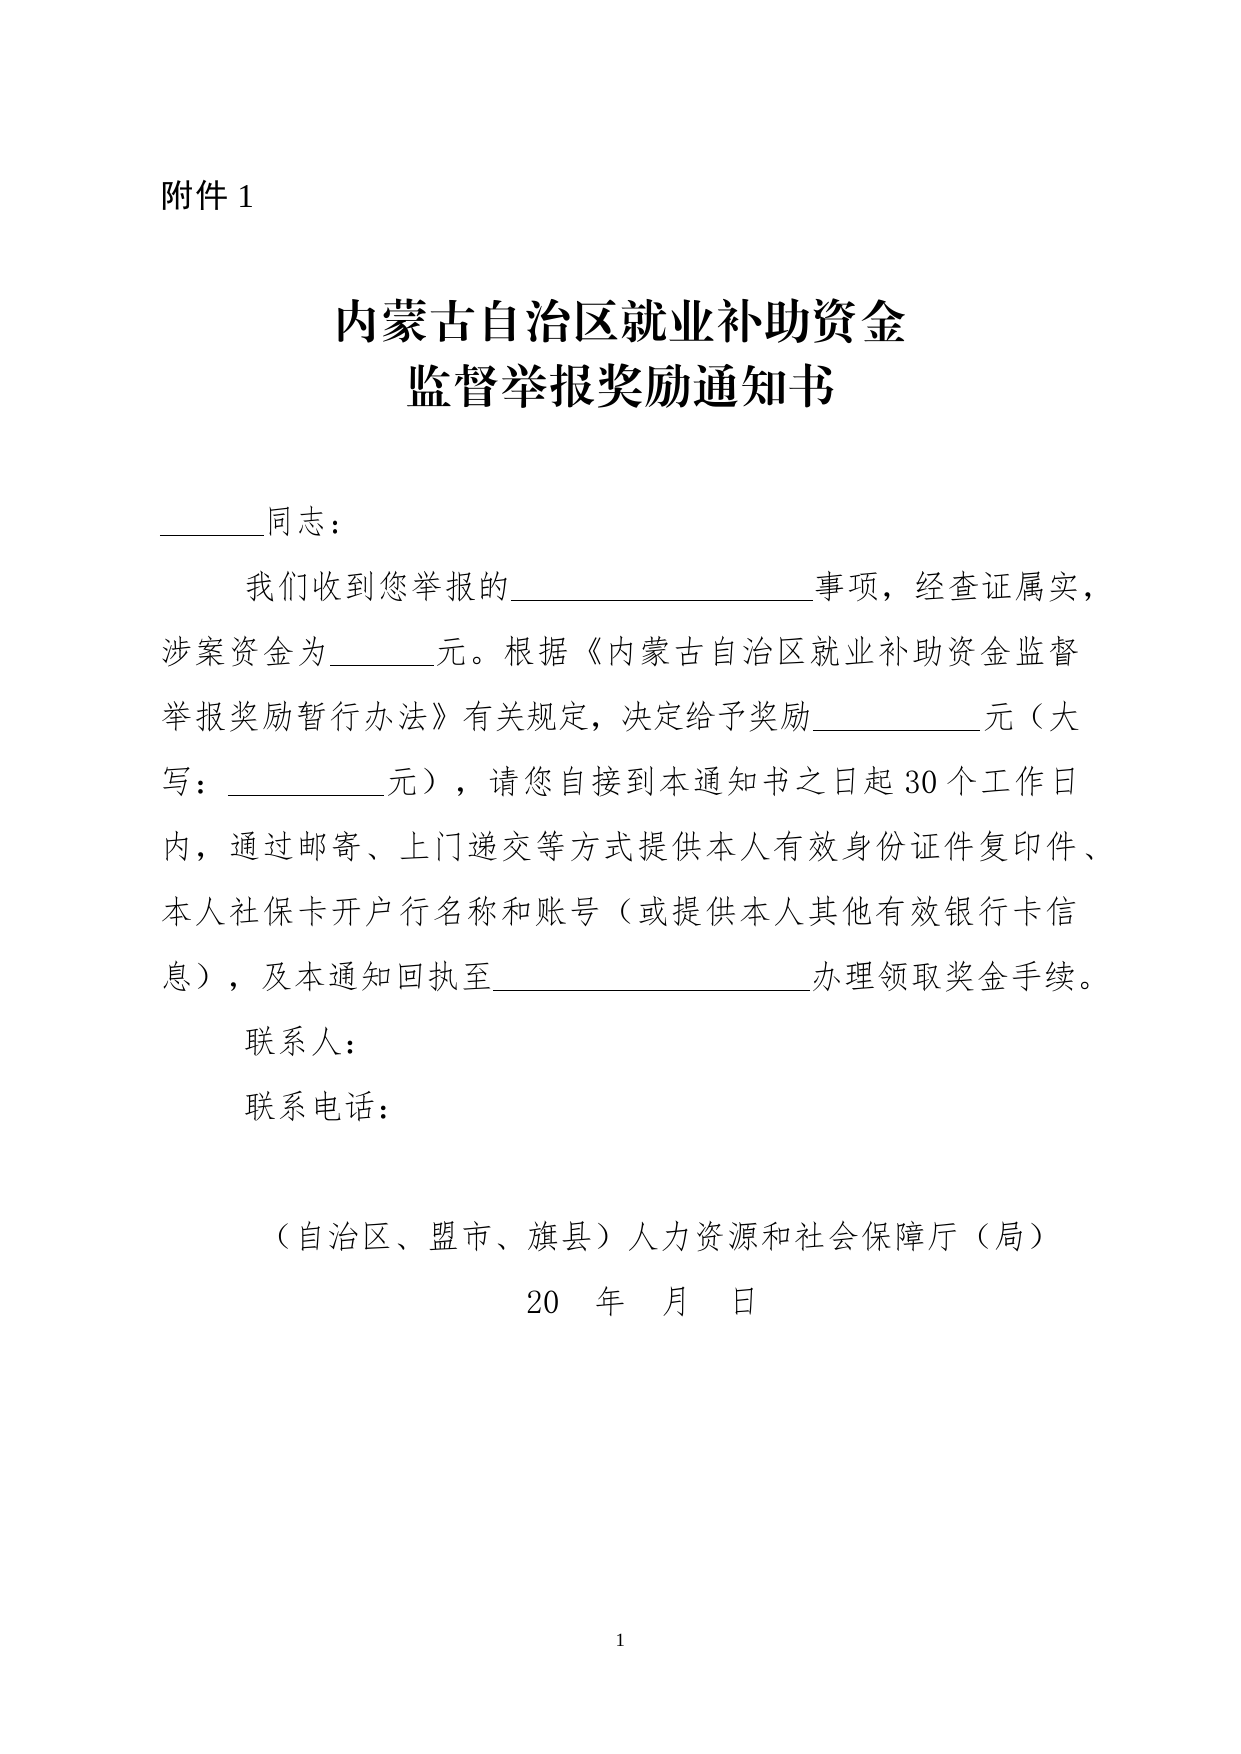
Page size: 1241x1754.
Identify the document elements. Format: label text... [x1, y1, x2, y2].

text 20 年 月 日 [159, 1267, 1081, 1332]
text （自治区、盟市、旗县）人力资源和社会保障厅（局） [159, 1202, 1081, 1267]
text 内蒙古自治区就业补助资金 [159, 292, 1081, 357]
text 同志： [159, 487, 1081, 552]
text 附件1 [159, 162, 1081, 227]
text 我们收到您举报的 事项，经查证属实，涉案资金为 元。根据《内蒙古自治区就业补助资金监督举报奖励暂行办法》有关规定，决定给予奖励 元（大写： 元），请您自接到本通知书之日起30个工作日内，通过邮寄、上门递交等方式提供本人有效身份证件复印件、本人社保卡开户行名称和账号（或提供本人其他有效银行卡信息），及本通知回执至 办理领取奖金手续。 [159, 552, 1081, 1007]
text 联系人： [159, 1007, 1081, 1072]
text 联系电话： [159, 1072, 1081, 1137]
text 监督举报奖励通知书 [159, 357, 1081, 422]
